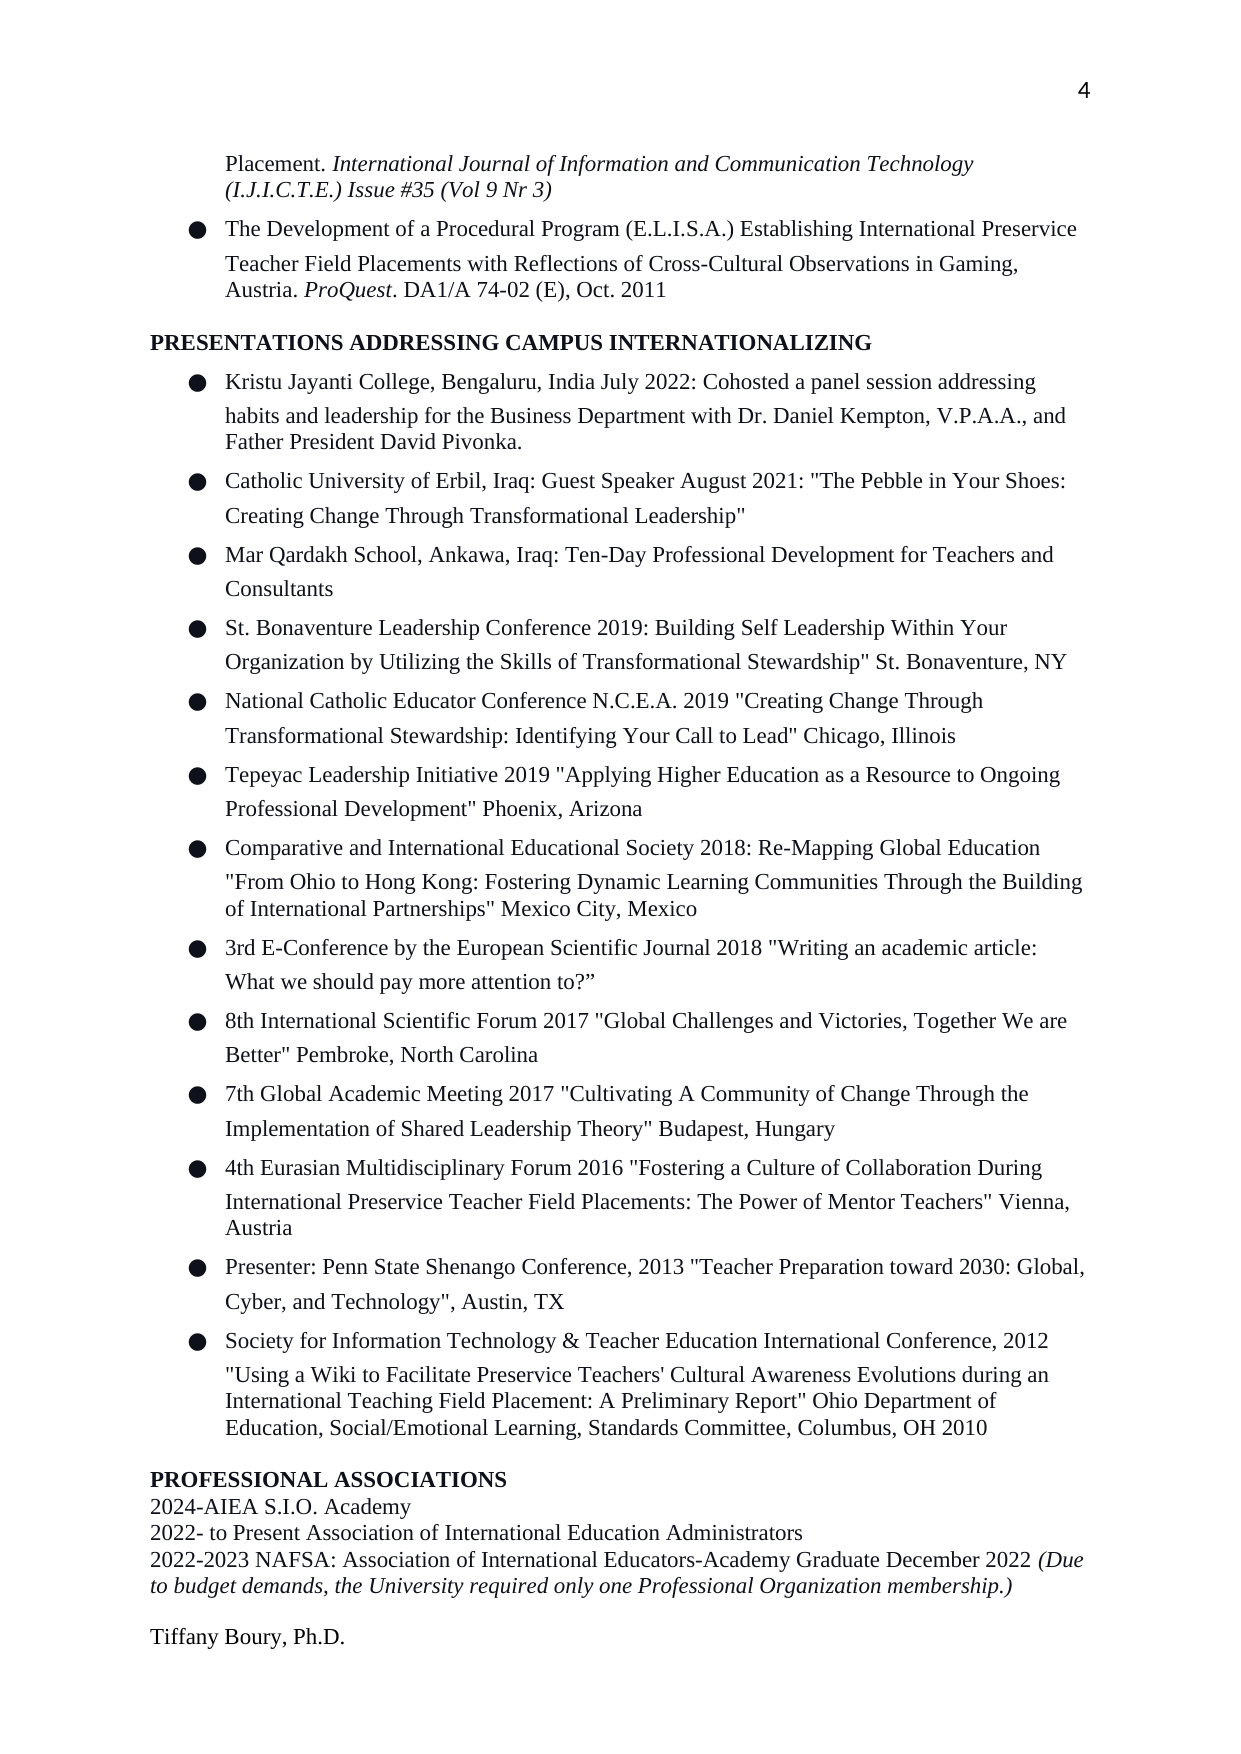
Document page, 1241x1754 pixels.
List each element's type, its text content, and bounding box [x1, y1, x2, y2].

list Mar Qardakh School, Ankawa, Iraq: Ten-Day Professional Development for Teachers and Consultants [187, 528, 1090, 601]
list 4th Eurasian Multidisciplinary Forum 2016 "Fostering a Culture of Collaboration During International Preservice Teacher Field Placements: The Power of Mentor Teachers" Vienna, Austria [187, 1141, 1090, 1241]
list Presenter: Penn State Shenango Conference, 2013 "Teacher Preparation toward 2030: Global, Cyber, and Technology", Austin, TX [187, 1241, 1090, 1314]
text 2024-AIEA S.I.O. Academy [150, 1493, 1090, 1519]
text PRESENTATIONS ADDRESSING CAMPUS INTERNATIONALIZING [150, 329, 1090, 355]
list 3rd E-Conference by the European Scientific Journal 2018 "Writing an academic article: What we should pay more attention to?” [187, 921, 1090, 994]
list St. Bonaventure Leadership Conference 2019: Building Self Leadership Within Your Organization by Utilizing the Skills of Transformational Stewardship" St. Bonaventure, NY [187, 601, 1090, 675]
list 8th International Scientific Forum 2017 "Global Challenges and Victories, Together We are Better" Pembroke, North Carolina [187, 994, 1090, 1068]
list Society for Information Technology & Teacher Education International Conference, 2012 "Using a Wiki to Facilitate Preservice Teachers' Cultural Awareness Evolutions during an International Teaching Field Placement: A Preliminary Report" Ohio Department of Education, Social/Emotional Learning, Standards Committee, Columbus, OH 2010 [187, 1314, 1090, 1440]
list 7th Global Academic Meeting 2017 "Cultivating A Community of Change Through the Implementation of Shared Leadership Theory" Budapest, Hungary [187, 1068, 1090, 1141]
list The Development of a Procedural Program (E.L.I.S.A.) Establishing International Preservice Teacher Field Placements with Reflections of Cross-Cultural Observations in Gaming, Austria. ProQuest. DA1/A 74-02 (E), Oct. 2011 [187, 203, 1090, 302]
list Comparative and International Educational Society 2018: Re-Mapping Global Education "From Ohio to Hong Kong: Fostering Dynamic Learning Communities Through the Building of International Partnerships" Mexico City, Mexico [187, 821, 1090, 921]
text 2022- to Present Association of International Education Administrators [150, 1519, 1090, 1546]
text PROFESSIONAL ASSOCIATIONS [150, 1467, 1090, 1493]
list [187, 150, 1090, 203]
list National Catholic Educator Conference N.C.E.A. 2019 "Creating Change Through Transformational Stewardship: Identifying Your Call to Lead" Chicago, Illinois [187, 675, 1090, 748]
text 2022-2023 NAFSA: Association of International Educators-Academy Graduate December 2022 (Due to budget demands, the University required only one Professional Organization membership.) [150, 1546, 1090, 1598]
list Tepeyac Leadership Initiative 2019 "Applying Higher Education as a Resource to Ongoing Professional Development" Phoenix, Arizona [187, 748, 1090, 821]
list Catholic University of Erbil, Iraq: Guest Speaker August 2021: "The Pebble in Your Shoes: Creating Change Through Transformational Leadership" [187, 455, 1090, 528]
list Kristu Jayanti College, Bengaluru, India July 2022: Cohosted a panel session addressing habits and leadership for the Business Department with Dr. Daniel Kempton, V.P.A.A., and Father President David Pivonka. [187, 355, 1090, 455]
